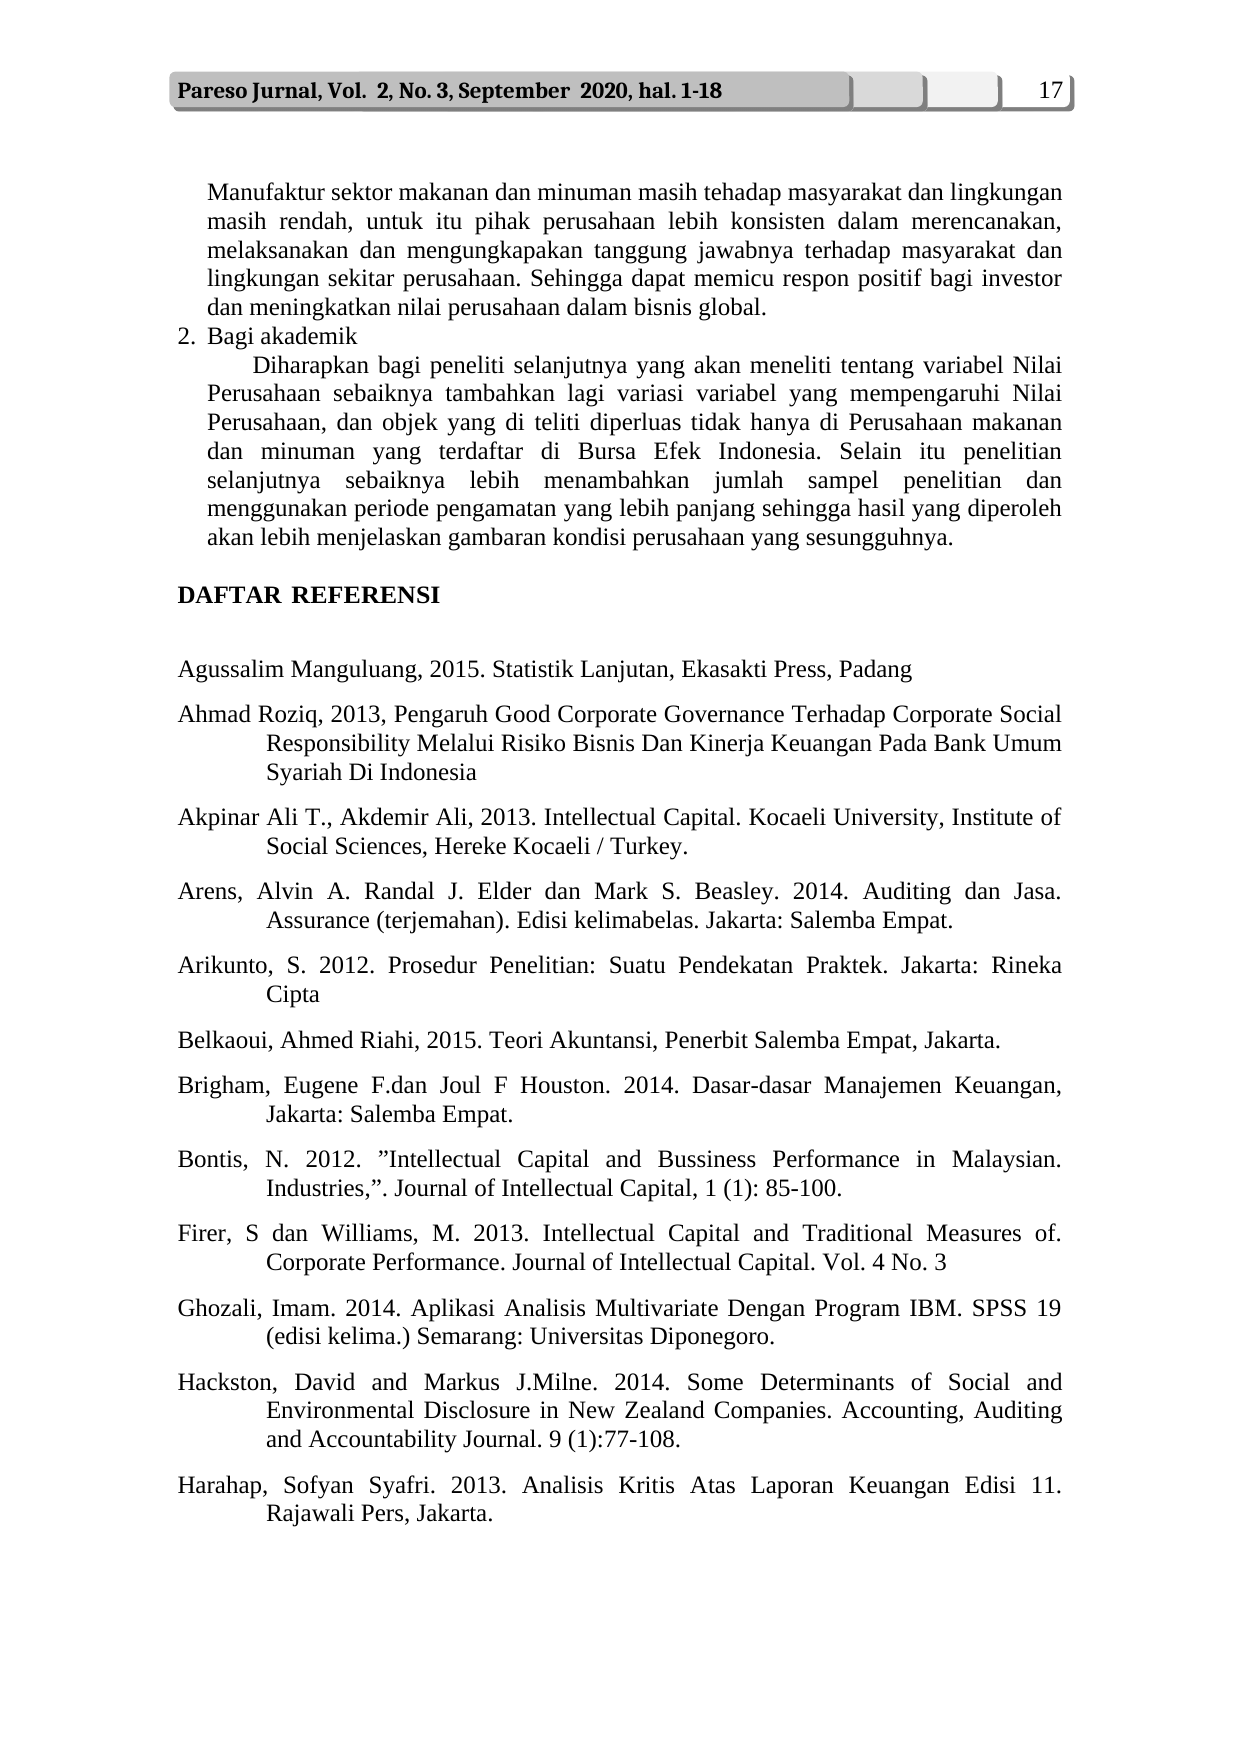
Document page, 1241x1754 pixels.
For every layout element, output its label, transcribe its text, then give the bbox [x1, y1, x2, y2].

text Harahap, Sofyan Syafri. 2013. Analisis Kritis Atas Laporan Keuangan Edisi 11. Rajawali Pers, Jakarta. [177, 1470, 1063, 1527]
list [207, 177, 1063, 321]
list Diharapkan bagi peneliti selanjutnya yang akan meneliti tentang variabel Nilai Perusahaan sebaiknya tambahkan lagi variasi variabel yang mempengaruhi Nilai Perusahaan, dan objek yang di teliti diperluas tidak hanya di Perusahaan makanan dan minuman yang terdaftar di Bursa Efek Indonesia. Selain itu penelitian selanjutnya sebaiknya lebih menambahkan jumlah sampel penelitian dan menggunakan periode pengamatan yang lebih panjang sehingga hasil yang diperoleh akan lebih menjelaskan gambaran kondisi perusahaan yang sesungguhnya. [207, 350, 1063, 551]
text DAFTAR REFERENSI [177, 580, 1063, 608]
text Brigham, Eugene F.dan Joul F Houston. 2014. Dasar-dasar Manajemen Keuangan, Jakarta: Salemba Empat. [177, 1070, 1063, 1128]
text Hackston, David and Markus J.Milne. 2014. Some Determinants of Social and Environmental Disclosure in New Zealand Companies. Accounting, Auditing and Accountability Journal. 9 (1):77-108. [177, 1367, 1063, 1453]
text Akpinar Ali T., Akdemir Ali, 2013. Intellectual Capital. Kocaeli University, Institute of Social Sciences, Hereke Kocaeli / Turkey. [177, 802, 1063, 860]
text Firer, S dan Williams, M. 2013. Intellectual Capital and Traditional Measures of. Corporate Performance. Journal of Intellectual Capital. Vol. 4 No. 3 [177, 1218, 1063, 1276]
text Belkaoui, Ahmed Riahi, 2015. Teori Akuntansi, Penerbit Salemba Empat, Jakarta. [177, 1025, 1063, 1053]
text Ahmad Roziq, 2013, Pengaruh Good Corporate Governance Terhadap Corporate Social Responsibility Melalui Risiko Bisnis Dan Kinerja Keuangan Pada Bank Umum Syariah Di Indonesia [177, 699, 1063, 786]
text Arens, Alvin A. Randal J. Elder dan Mark S. Beasley. 2014. Auditing dan Jasa. Assurance (terjemahan). Edisi kelimabelas. Jakarta: Salemba Empat. [177, 876, 1063, 934]
text Ghozali, Imam. 2014. Aplikasi Analisis Multivariate Dengan Program IBM. SPSS 19 (edisi kelima.) Semarang: Universitas Diponegoro. [177, 1293, 1063, 1350]
list 2. Bagi akademik [177, 321, 1063, 350]
text Arikunto, S. 2012. Prosedur Penelitian: Suatu Pendekatan Praktek. Jakarta: Rineka Cipta [177, 951, 1063, 1008]
text Agussalim Manguluang, 2015. Statistik Lanjutan, Ekasakti Press, Padang [177, 654, 1063, 683]
text Bontis, N. 2012. ”Intellectual Capital and Bussiness Performance in Malaysian. Industries,”. Journal of Intellectual Capital, 1 (1): 85-100. [177, 1144, 1063, 1202]
